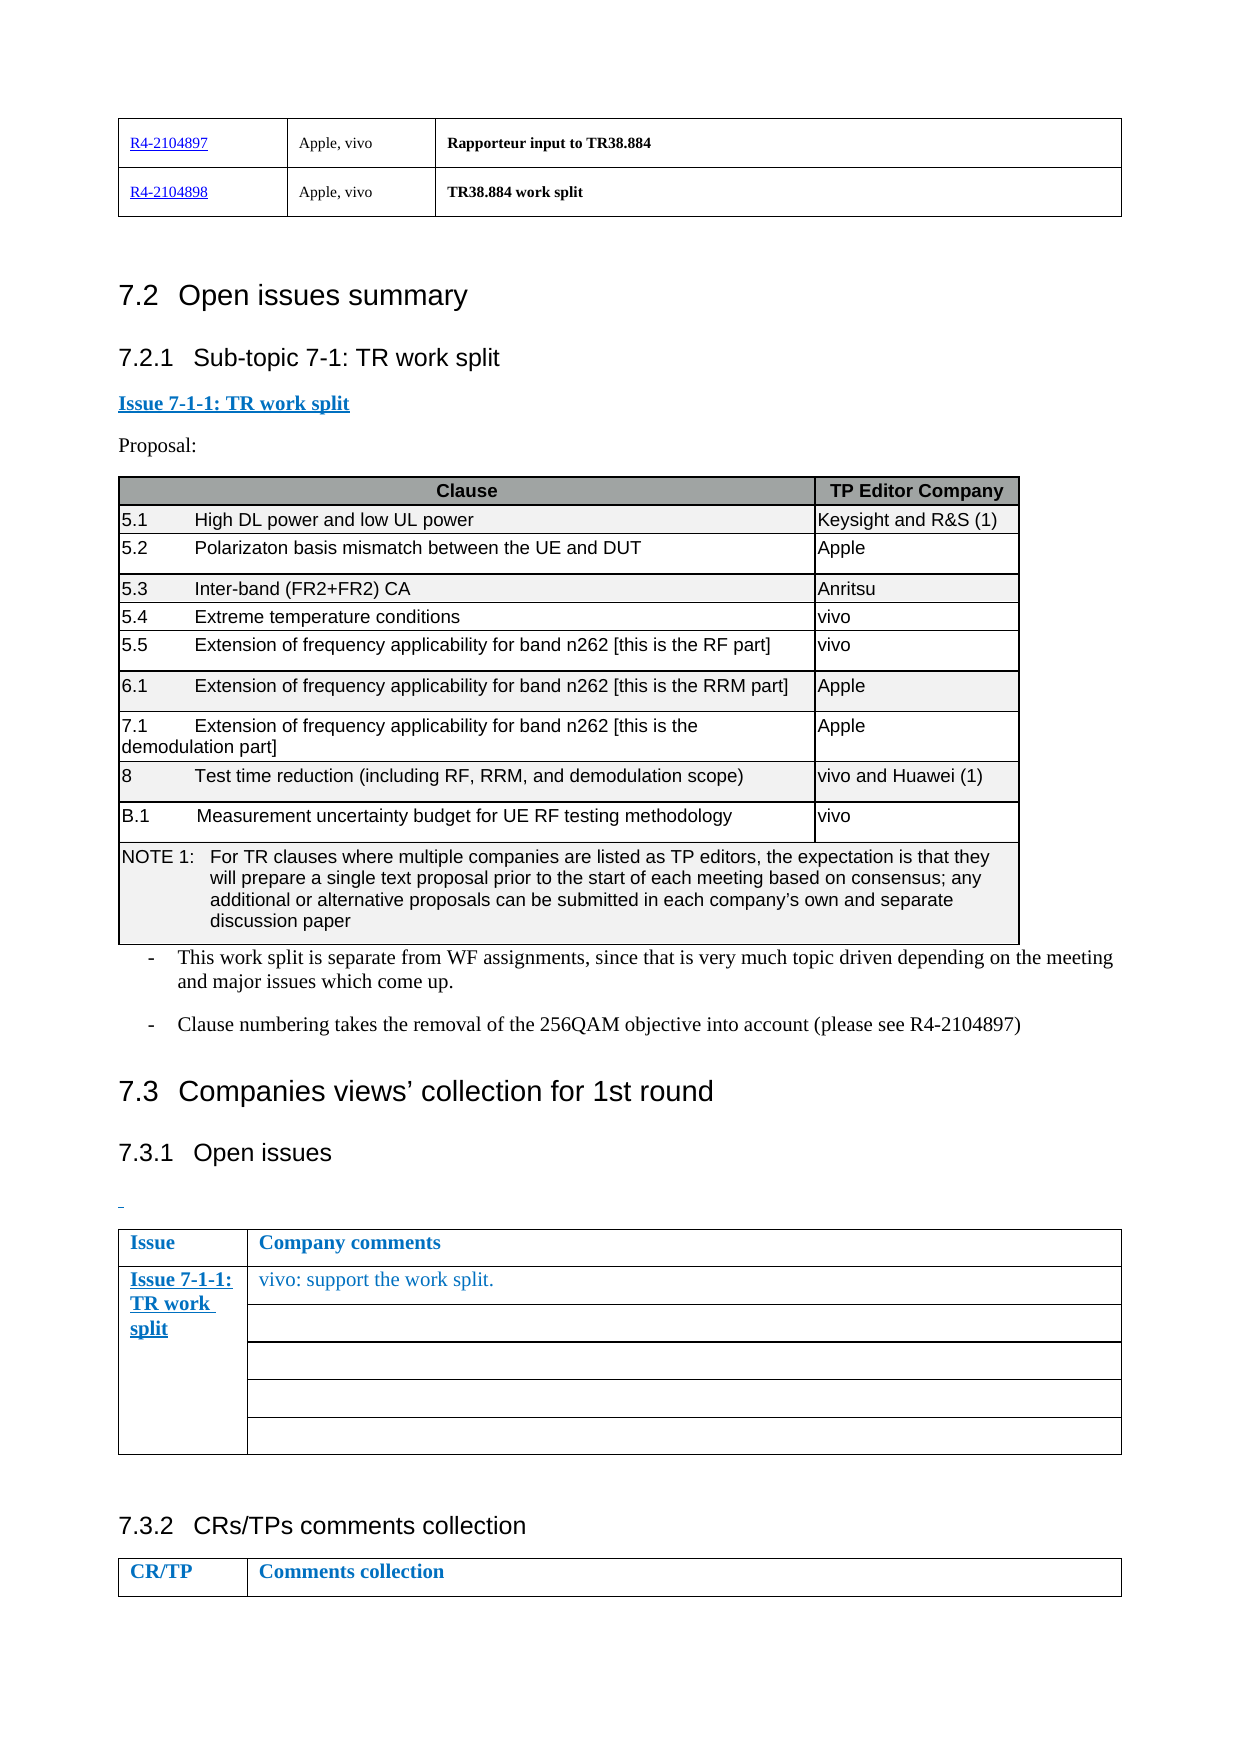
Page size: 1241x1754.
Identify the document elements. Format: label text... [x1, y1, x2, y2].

table_cell Apple, vivo [288, 168, 435, 216]
subtitle Open issues summary [118, 278, 1122, 312]
text Proposal: [118, 433, 1122, 457]
table_cell 8 Test time reduction (including RF, RRM, and demodulation scope) [120, 762, 814, 801]
subtitle Open issues [118, 1138, 1122, 1167]
table_cell [248, 1343, 1121, 1379]
table_cell Apple [816, 712, 1018, 761]
table_cell vivo [816, 803, 1018, 841]
table_cell Keysight and R&S (1) [816, 506, 1018, 533]
table_cell NOTE 1: For TR clauses where multiple companies are listed as TP editors, the expectation is that they will prepare a single text proposal prior to the start of each meeting based on consensus; any additional or alternative proposals can be submitted in each company’s own and separate discussion paper [120, 843, 1018, 943]
table_cell vivo [816, 603, 1018, 630]
table_header TP Editor Company [816, 478, 1018, 504]
table_header CR/TP number [119, 1559, 247, 1596]
subtitle Companies views’ collection for 1st round [118, 1073, 1122, 1107]
list - Clause numbering takes the removal of the 256QAM objective into account (please see R4-2104897) [148, 1012, 1122, 1036]
table_cell 5.4 Extreme temperature conditions [120, 603, 814, 630]
table_cell Apple [816, 534, 1018, 573]
table_cell vivo and Huawei (1) [816, 762, 1018, 801]
table_header Issue [119, 1230, 247, 1266]
table_cell Issue 7-1-1: TR work split [119, 1267, 247, 1454]
table_cell Apple [816, 672, 1018, 711]
table_cell B.1 Measurement uncertainty budget for UE RF testing methodology [120, 803, 814, 841]
subtitle Sub-topic 7-1: TR work split [118, 343, 1122, 372]
list - This work split is separate from WF assignments, since that is very much topic driven depending on the meeting and major issues which come up. [148, 945, 1122, 993]
table_cell 5.3 Inter-band (FR2+FR2) CA [120, 575, 814, 601]
text Issue 7-1-1: TR work split [118, 390, 1122, 414]
table_cell R4-2104897 [119, 119, 287, 167]
table_cell 6.1 Extension of frequency applicability for band n262 [this is the RRM part] [120, 672, 814, 711]
table_cell 7.1 Extension of frequency applicability for band n262 [this is the demodulation part] [120, 712, 814, 761]
table_cell vivo: support the work split. [248, 1267, 1121, 1304]
table_cell Apple, vivo [288, 119, 435, 167]
table_cell TR38.884 work split [436, 168, 1121, 216]
table_header Comments collection [248, 1559, 1121, 1596]
table_cell vivo [816, 631, 1018, 670]
table_cell 5.2 Polarizaton basis mismatch between the UE and DUT [120, 534, 814, 573]
table_header Clause [120, 478, 814, 504]
table_cell Anritsu [816, 575, 1018, 601]
table_cell Rapporteur input to TR38.884 [436, 119, 1121, 167]
table_header Company comments [248, 1230, 1121, 1266]
table_cell [248, 1380, 1121, 1417]
table_cell [248, 1305, 1121, 1341]
table_cell 5.5 Extension of frequency applicability for band n262 [this is the RF part] [120, 631, 814, 670]
table_cell R4-2104898 [119, 168, 287, 216]
table_cell [248, 1418, 1121, 1454]
table_cell 5.1 High DL power and low UL power [120, 506, 814, 533]
subtitle CRs/TPs comments collection [118, 1511, 1122, 1539]
